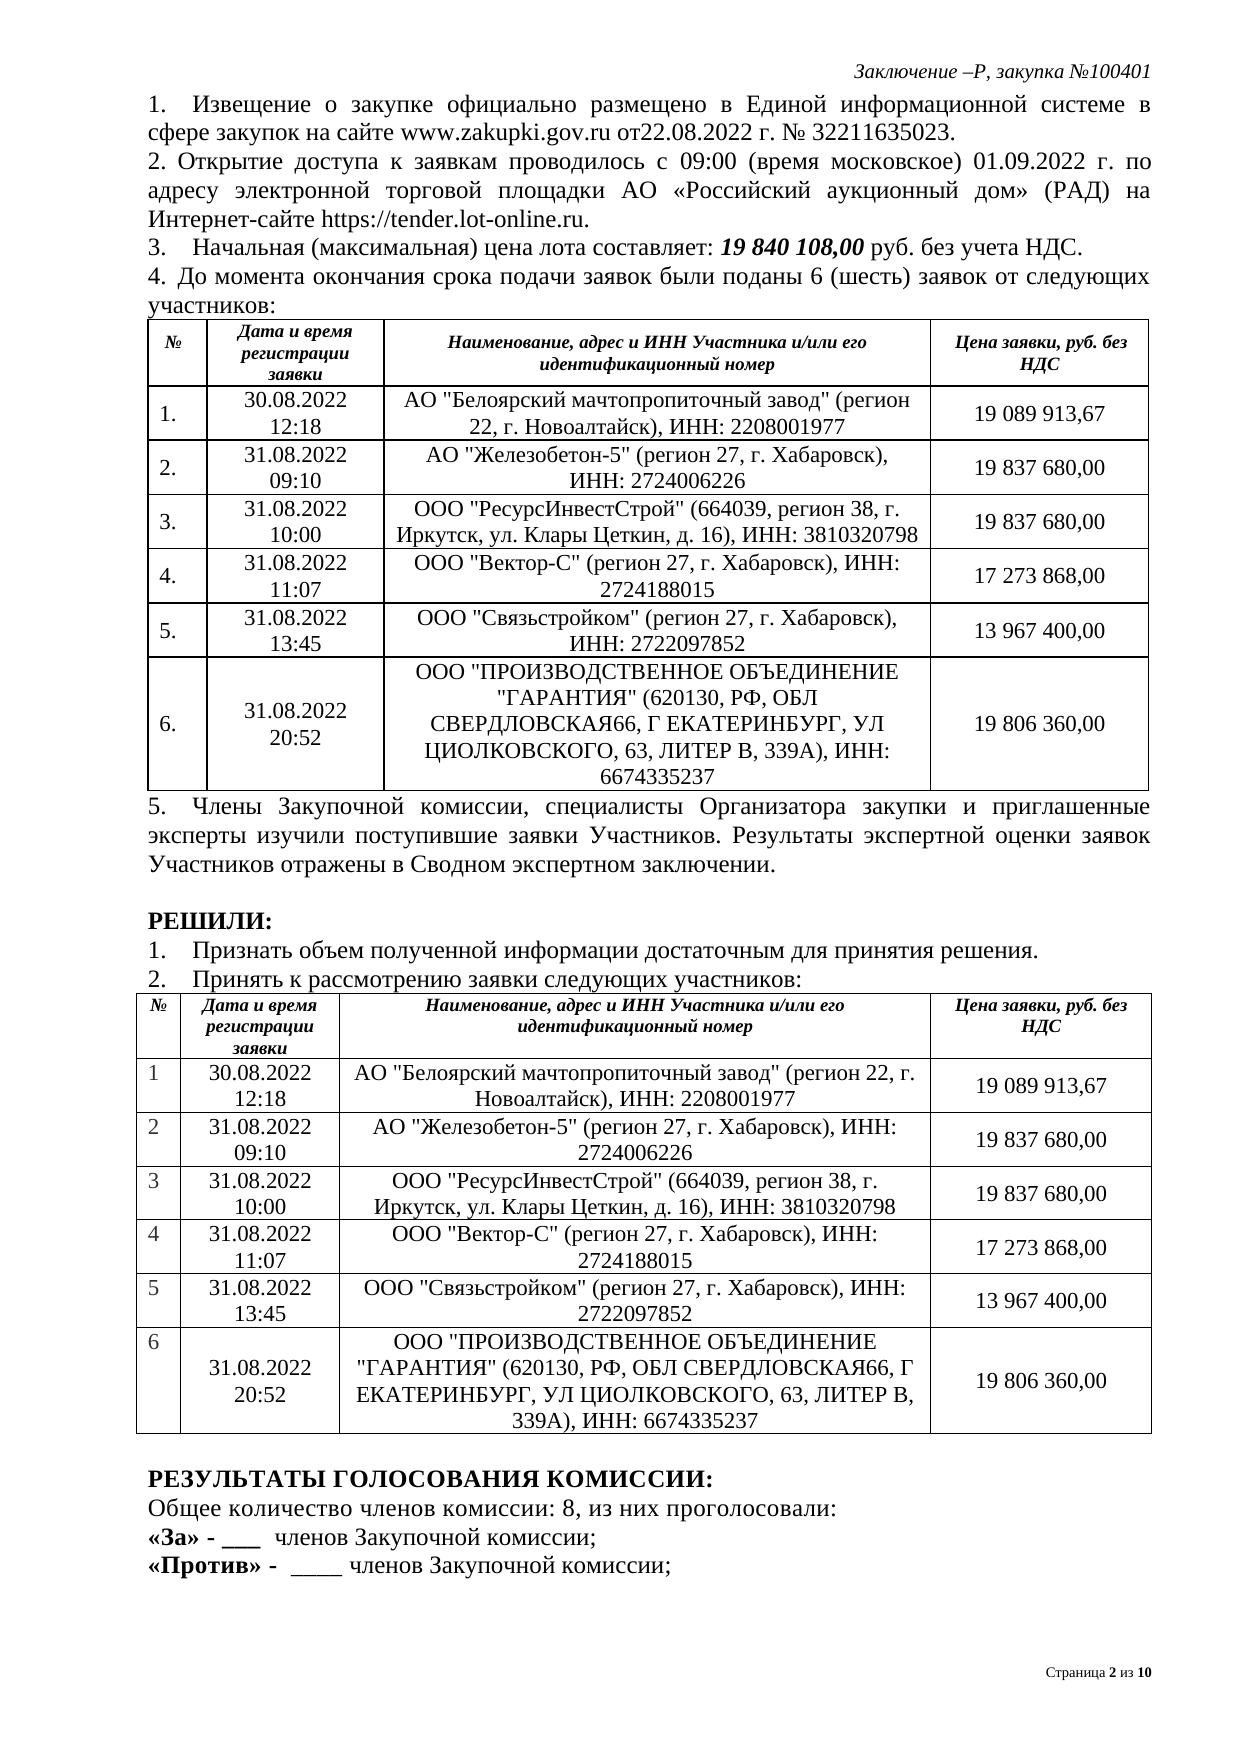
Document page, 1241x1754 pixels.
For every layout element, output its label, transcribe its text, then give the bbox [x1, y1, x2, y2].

text «За» - ___ членов Закупочной комиссии; [148, 1522, 1152, 1551]
table_cell АО "Железобетон-5" (регион 27, г. Хабаровск), ИНН: 2724006226 [340, 1113, 930, 1166]
table_cell [149, 604, 206, 656]
table_cell 13 967 400,00 [931, 1274, 1151, 1327]
table_cell 31.08.2022 11:07 [208, 549, 383, 602]
table_cell [149, 658, 206, 789]
table_cell 1 [137, 1059, 180, 1112]
table_cell 19 806 360,00 [931, 658, 1148, 789]
table_cell 19 089 913,67 [931, 1059, 1151, 1112]
list Признать объем полученной информации достаточным для принятия решения. [148, 935, 1152, 964]
table_header Цена заявки, руб. без НДС [931, 994, 1151, 1058]
list Открытие доступа к заявкам проводилось с 09:00 (время московское) 01.09.2022 г. по адресу электронной торговой площадки АО «Российский аукционный дом» (РАД) на Интернет-сайте https://tender.lot-online.ru. [148, 146, 1152, 232]
table_header № [149, 320, 206, 385]
table_cell 31.08.2022 11:07 [181, 1220, 339, 1273]
table_cell 3 [137, 1167, 180, 1219]
table_cell ООО "Связьстройком" (регион 27, г. Хабаровск), ИНН: 2722097852 [385, 604, 930, 656]
text «Против» - ____ членов Закупочной комиссии; [148, 1551, 1152, 1579]
table_cell 31.08.2022 20:52 [208, 658, 383, 789]
text РЕШИЛИ: [148, 906, 1152, 935]
list Извещение о закупке официально размещено в Единой информационной системе в сфере закупок на сайте www.zakupki.gov.ru от22.08.2022 г. № 32211635023. [148, 89, 1152, 146]
table_cell 6 [137, 1328, 180, 1433]
table_header Дата и время регистрации заявки [181, 994, 339, 1058]
list Начальная (максимальная) цена лота составляет: 19 840 108,00 руб. без учета НДС. [148, 232, 1152, 261]
table_cell 17 273 868,00 [931, 549, 1148, 602]
text Общее количество членов комиссии: 8, из них проголосовали: [148, 1493, 1152, 1522]
table_cell ООО "ПРОИЗВОДСТВЕННОЕ ОБЪЕДИНЕНИЕ "ГАРАНТИЯ" (620130, РФ, ОБЛ СВЕРДЛОВСКАЯ66, Г ЕКАТЕРИНБУРГ, УЛ ЦИОЛКОВСКОГО, 63, ЛИТЕР В, 339А), ИНН: 6674335237 [385, 658, 930, 789]
table_cell 17 273 868,00 [931, 1220, 1151, 1273]
table_header № [137, 994, 180, 1058]
table_cell ООО "Связьстройком" (регион 27, г. Хабаровск), ИНН: 2722097852 [340, 1274, 930, 1327]
table_header Дата и время регистрации заявки [208, 320, 383, 385]
table_cell ООО "РесурсИнвестСтрой" (664039, регион 38, г. Иркутск, ул. Клары Цеткин, д. 16), ИНН: 3810320798 [385, 495, 930, 548]
table_cell [149, 495, 206, 548]
table_cell [149, 549, 206, 602]
table_cell 19 806 360,00 [931, 1328, 1151, 1433]
table_cell 19 837 680,00 [931, 1113, 1151, 1166]
table_cell АО "Железобетон-5" (регион 27, г. Хабаровск), ИНН: 2724006226 [385, 441, 930, 493]
text РЕЗУЛЬТАТЫ ГОЛОСОВАНИЯ КОМИССИИ: [148, 1464, 1152, 1493]
table_cell 5 [137, 1274, 180, 1327]
table_cell 31.08.2022 13:45 [208, 604, 383, 656]
table_cell 30.08.2022 12:18 [208, 387, 383, 439]
table_header Цена заявки, руб. без НДС [931, 320, 1148, 385]
table_cell ООО "Вектор-С" (регион 27, г. Хабаровск), ИНН: 2724188015 [385, 549, 930, 602]
table_cell 30.08.2022 12:18 [181, 1059, 339, 1112]
table_cell 31.08.2022 10:00 [208, 495, 383, 548]
table_cell АО "Белоярский мачтопропиточный завод" (регион 22, г. Новоалтайск), ИНН: 2208001977 [385, 387, 930, 439]
table_cell ООО "Вектор-С" (регион 27, г. Хабаровск), ИНН: 2724188015 [340, 1220, 930, 1273]
table_cell 31.08.2022 10:00 [181, 1167, 339, 1219]
table_cell 31.08.2022 09:10 [181, 1113, 339, 1166]
table_cell [149, 441, 206, 493]
table_header Наименование, адрес и ИНН Участника и/или его идентификационный номер [340, 994, 930, 1058]
table_header Наименование, адрес и ИНН Участника и/или его идентификационный номер [385, 320, 930, 385]
table_cell 19 837 680,00 [931, 495, 1148, 548]
table_cell 4 [137, 1220, 180, 1273]
table_cell 31.08.2022 09:10 [208, 441, 383, 493]
table_cell 13 967 400,00 [931, 604, 1148, 656]
table_cell 31.08.2022 20:52 [181, 1328, 339, 1433]
table_cell 31.08.2022 13:45 [181, 1274, 339, 1327]
table_cell 19 837 680,00 [931, 1167, 1151, 1219]
table_cell 19 089 913,67 [931, 387, 1148, 439]
list Члены Закупочной комиссии, специалисты Организатора закупки и приглашенные эксперты изучили поступившие заявки Участников. Результаты экспертной оценки заявок Участников отражены в Сводном экспертном заключении. [148, 791, 1152, 877]
table_cell АО "Белоярский мачтопропиточный завод" (регион 22, г. Новоалтайск), ИНН: 2208001977 [340, 1059, 930, 1112]
table_cell 2 [137, 1113, 180, 1166]
table_cell [149, 387, 206, 439]
list Принять к рассмотрению заявки следующих участников: [148, 964, 1152, 992]
table_cell 19 837 680,00 [931, 441, 1148, 493]
list До момента окончания срока подачи заявок были поданы 6 (шесть) заявок от следующих участников: [148, 261, 1152, 319]
table_cell ООО "РесурсИнвестСтрой" (664039, регион 38, г. Иркутск, ул. Клары Цеткин, д. 16), ИНН: 3810320798 [340, 1167, 930, 1219]
table_cell ООО "ПРОИЗВОДСТВЕННОЕ ОБЪЕДИНЕНИЕ "ГАРАНТИЯ" (620130, РФ, ОБЛ СВЕРДЛОВСКАЯ66, Г ЕКАТЕРИНБУРГ, УЛ ЦИОЛКОВСКОГО, 63, ЛИТЕР В, 339А), ИНН: 6674335237 [340, 1328, 930, 1433]
